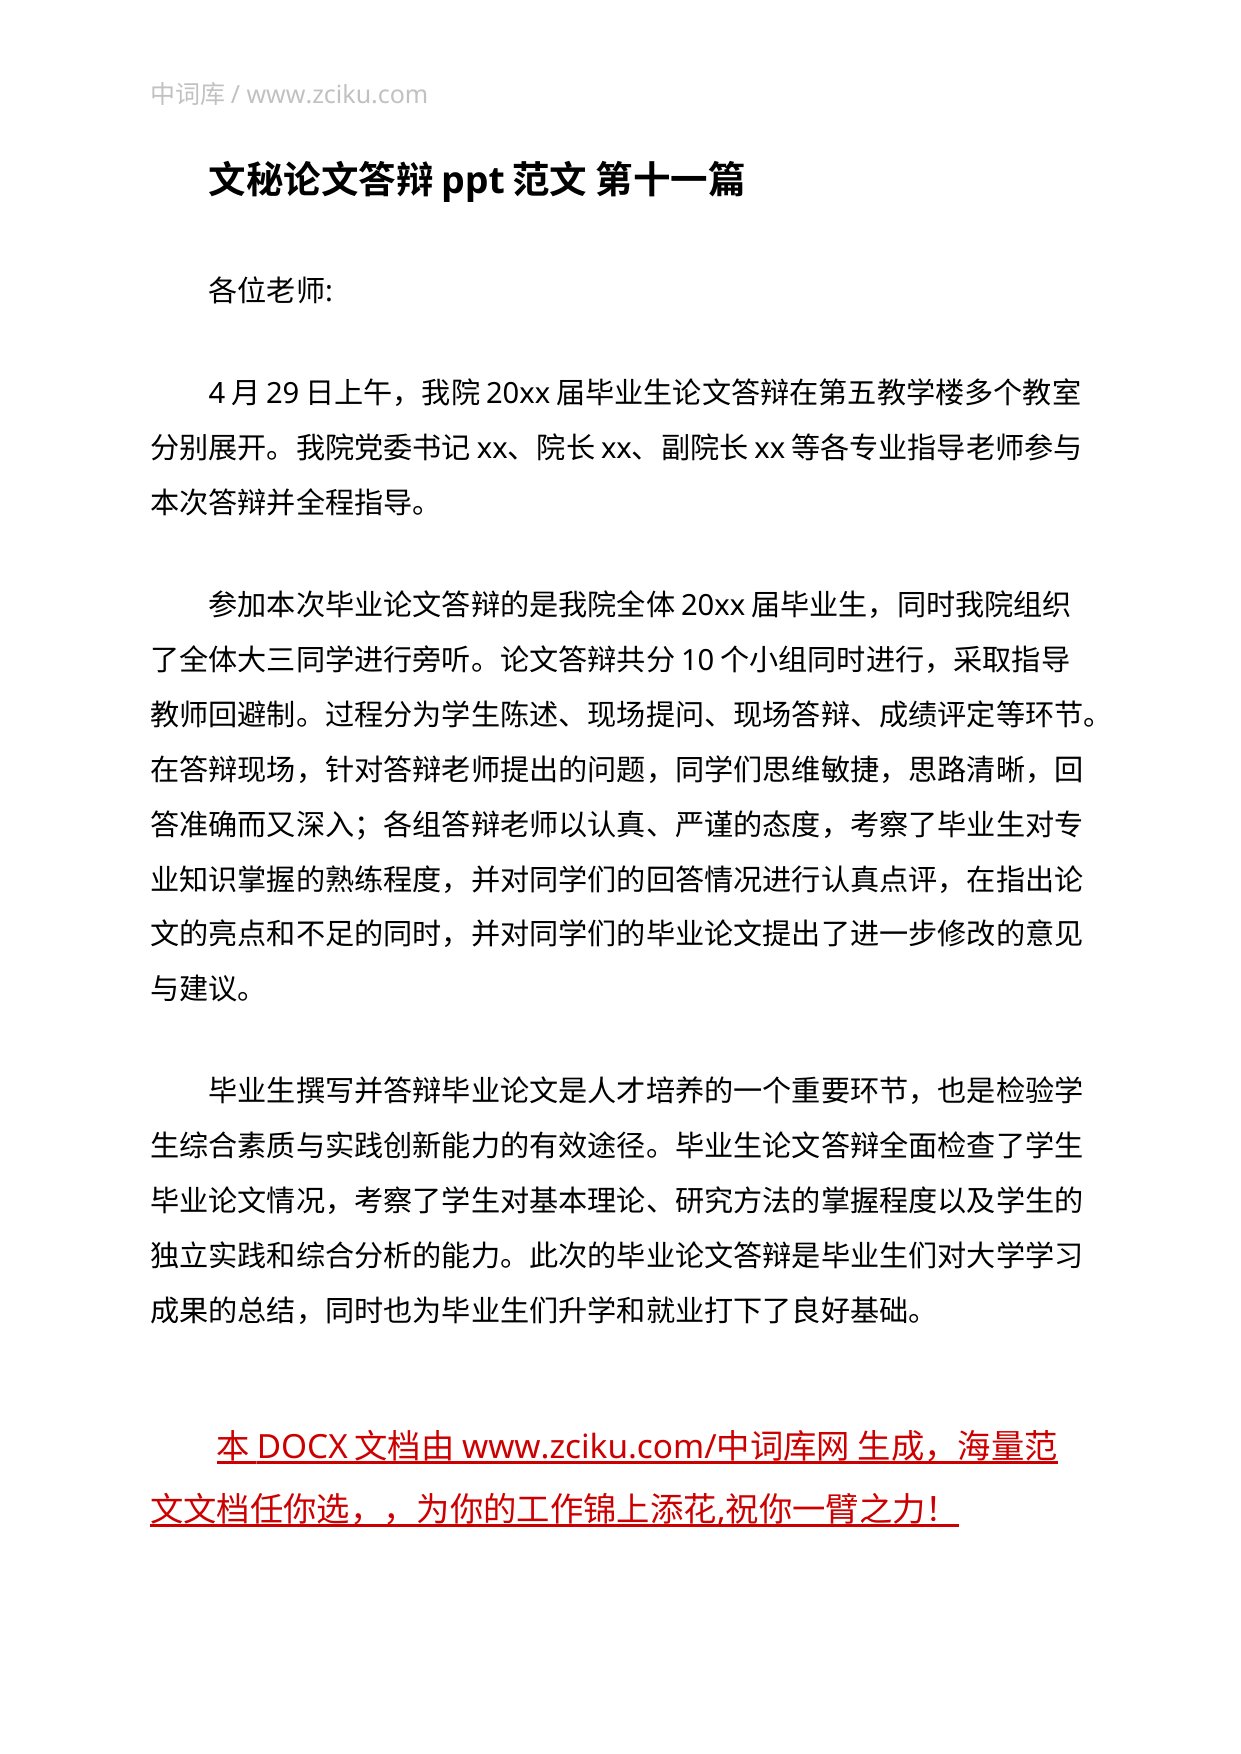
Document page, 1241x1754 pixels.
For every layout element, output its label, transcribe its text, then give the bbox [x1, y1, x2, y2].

text 文秘论文答辩ppt范文 第十一篇 [150, 150, 1090, 204]
text 参加本次毕业论文答辩的是我院全体20xx届毕业生，同时我院组织了全体大三同学进行旁听。论文答辩共分10个小组同时进行，采取指导教师回避制。过程分为学生陈述、现场提问、现场答辩、成绩评定等环节。在答辩现场，针对答辩老师提出的问题，同学们思维敏捷，思路清晰，回答准确而又深入；各组答辩老师以认真、严谨的态度，考察了毕业生对专业知识掌握的熟练程度，并对同学们的回答情况进行认真点评，在指出论文的亮点和不足的同时，并对同学们的毕业论文提出了进一步修改的意见与建议。 [150, 581, 1090, 1008]
text 各位老师: [150, 268, 1090, 310]
text 毕业生撰写并答辩毕业论文是人才培养的一个重要环节，也是检验学生综合素质与实践创新能力的有效途径。毕业生论文答辩全面检查了学生毕业论文情况，考察了学生对基本理论、研究方法的掌握程度以及学生的独立实践和综合分析的能力。此次的毕业论文答辩是毕业生们对大学学习成果的总结，同时也为毕业生们升学和就业打下了良好基础。 [150, 1068, 1090, 1329]
text 本DOCX文档由 www.zciku.com/中词库网 生成，海量范文文档任你选，，为你的工作锦上添花,祝你一臂之力！ [150, 1420, 1090, 1531]
text 4月29日上午，我院20xx届毕业生论文答辩在第五教学楼多个教室分别展开。我院党委书记xx、院长xx、副院长xx等各专业指导老师参与本次答辩并全程指导。 [150, 369, 1090, 522]
